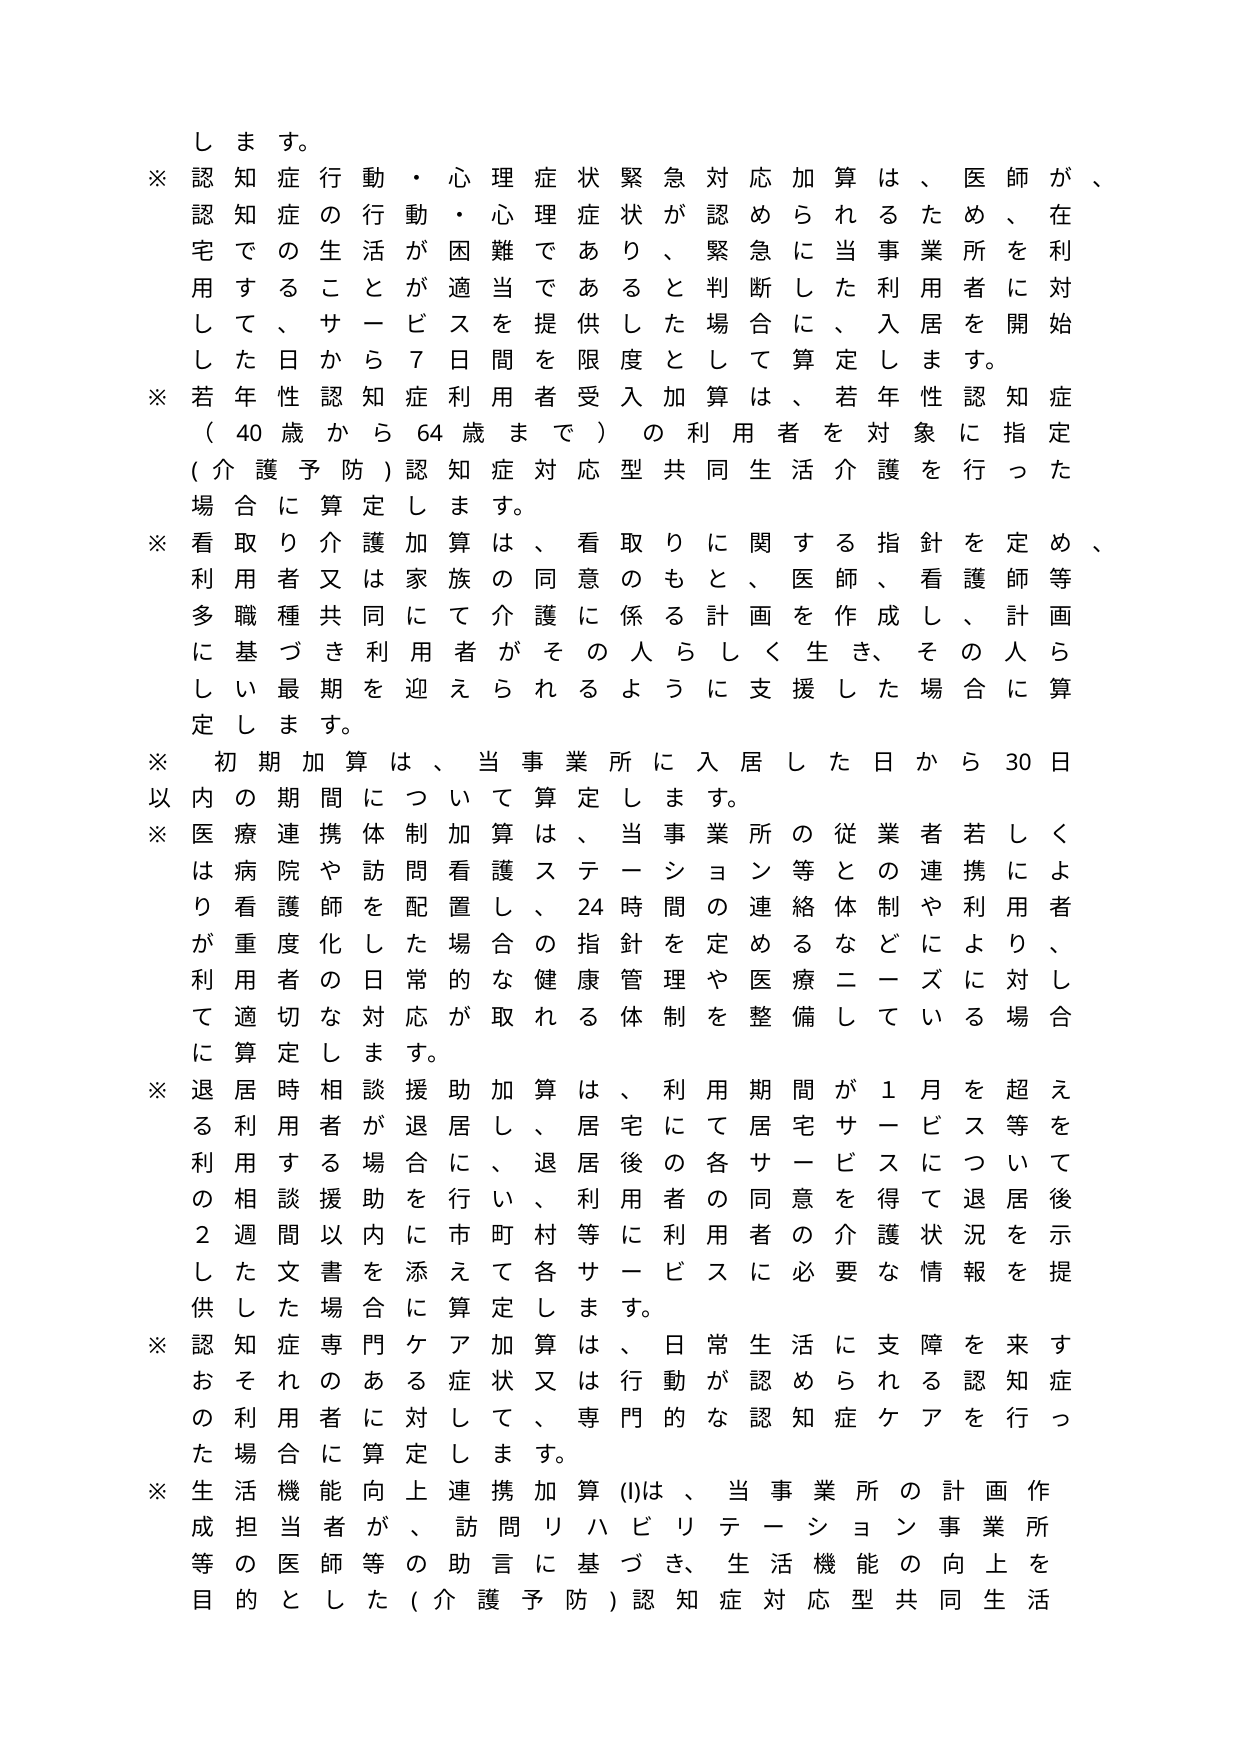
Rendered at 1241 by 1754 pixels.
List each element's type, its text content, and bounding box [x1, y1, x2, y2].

list 医療連携体制加算は、当事業所の従業者若しくは病院や訪問看護ステーション等との連携により看護師を配置し、24時間の連絡体制や利用者が重度化した場合の指針を定めるなどにより、利用者の日常的な健康管理や医療ニーズに対して適切な対応が取れる体制を整備している場合に算定します。 [148, 815, 1092, 1070]
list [148, 122, 1092, 158]
list 認知症行動・心理症状緊急対応加算は、医師が、認知症の行動・心理症状が認められるため、在宅での生活が困難であり、緊急に当事業所を利用することが適当であると判断した利用者に対して、サービスを提供した場合に、入居を開始した日から７日間を限度として算定します。 [148, 158, 1092, 377]
list 退居時相談援助加算は、利用期間が１月を超える利用者が退居し、居宅にて居宅サービス等を利用する場合に、退居後の各サービスについての相談援助を行い、利用者の同意を得て退居後２週間以内に市町村等に利用者の介護状況を示した文書を添えて各サービスに必要な情報を提供した場合に算定します。 [148, 1070, 1092, 1325]
text ※ 初期加算は、当事業所に入居した日から30日以内の期間について算定します。 [148, 742, 1092, 815]
list 認知症専門ケア加算は、日常生活に支障を来すおそれのある症状又は行動が認められる認知症の利用者に対して、専門的な認知症ケアを行った場合に算定します。 [148, 1325, 1092, 1471]
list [148, 1471, 1071, 1617]
list 若年性認知症利用者受入加算は、若年性認知症（40歳から64歳まで）の利用者を対象に指定(介護予防)認知症対応型共同生活介護を行った場合に算定します。 [148, 377, 1092, 523]
list 看取り介護加算は、看取りに関する指針を定め、利用者又は家族の同意のもと、医師、看護師等多職種共同にて介護に係る計画を作成し、計画に基づき利用者がその人らしく生き、その人らしい最期を迎えられるように支援した場合に算定します。 [148, 523, 1092, 742]
